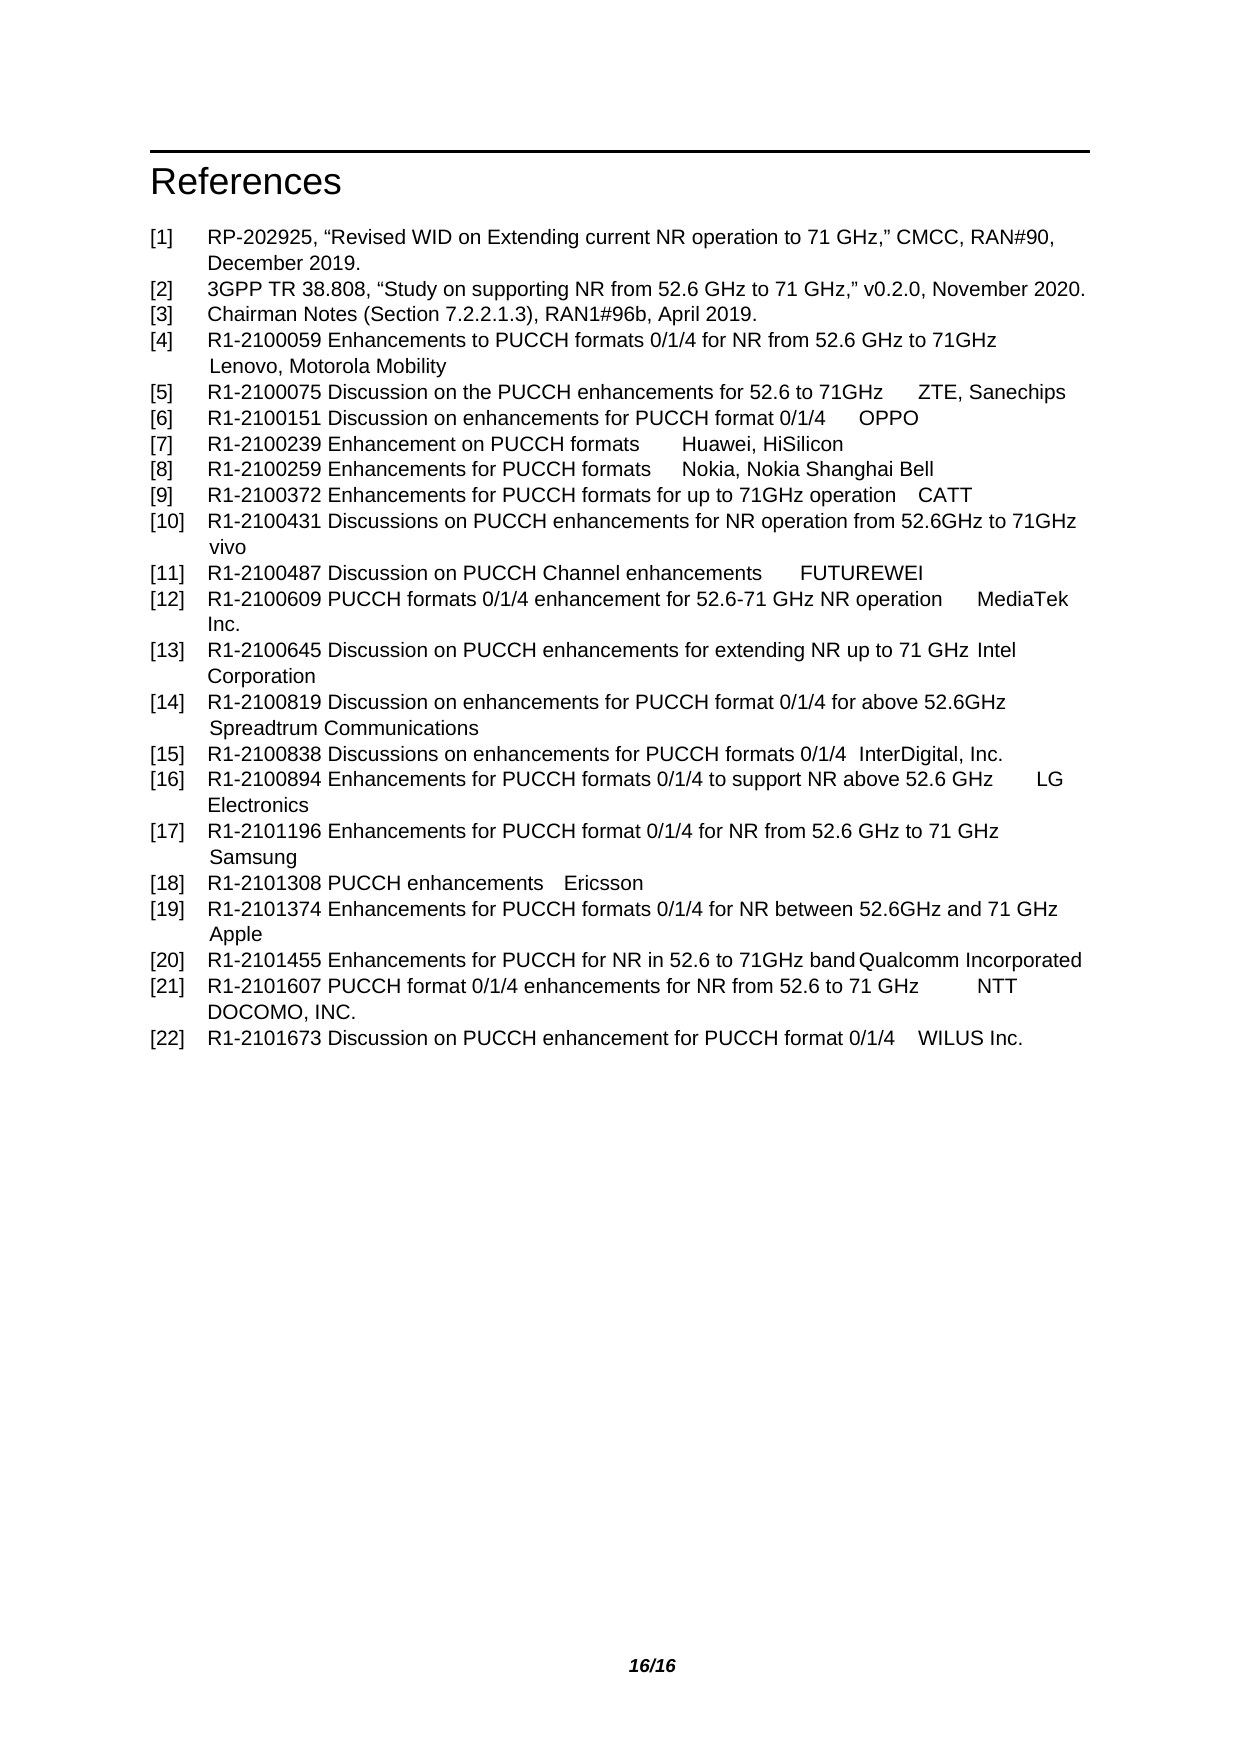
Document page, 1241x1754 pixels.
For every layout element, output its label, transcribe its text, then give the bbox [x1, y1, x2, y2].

list R1-2101374 Enhancements for PUCCH formats 0/1/4 for NR between 52.6GHz and 71 GHz Apple [150, 896, 1090, 946]
list R1-2100609 PUCCH formats 0/1/4 enhancement for 52.6-71 GHz NR operation MediaTek Inc. [150, 586, 1090, 636]
list R1-2100431 Discussions on PUCCH enhancements for NR operation from 52.6GHz to 71GHz vivo [150, 509, 1090, 559]
list Chairman Notes (Section 7.2.2.1.3), RAN1#96b, April 2019. [150, 302, 1090, 326]
list 3GPP TR 38.808, “Study on supporting NR from 52.6 GHz to 71 GHz,” v0.2.0, November 2020. [150, 276, 1090, 300]
list RP-202925, “Revised WID on Extending current NR operation to 71 GHz,” CMCC, RAN#90, December 2019. [150, 225, 1090, 274]
list R1-2100259 Enhancements for PUCCH formats Nokia, Nokia Shanghai Bell [150, 457, 1090, 481]
list R1-2100838 Discussions on enhancements for PUCCH formats 0/1/4 InterDigital, Inc. [150, 741, 1090, 765]
list R1-2100151 Discussion on enhancements for PUCCH format 0/1/4 OPPO [150, 406, 1090, 429]
list R1-2100239 Enhancement on PUCCH formats Huawei, HiSilicon [150, 431, 1090, 455]
subtitle References [150, 153, 1090, 202]
list R1-2101308 PUCCH enhancements Ericsson [150, 871, 1090, 894]
list R1-2100894 Enhancements for PUCCH formats 0/1/4 to support NR above 52.6 GHz LG Electronics [150, 767, 1090, 817]
list R1-2101196 Enhancements for PUCCH format 0/1/4 for NR from 52.6 GHz to 71 GHz Samsung [150, 819, 1090, 869]
list R1-2101455 Enhancements for PUCCH for NR in 52.6 to 71GHz band Qualcomm Incorporated [150, 948, 1090, 972]
list R1-2100645 Discussion on PUCCH enhancements for extending NR up to 71 GHz Intel Corporation [150, 638, 1090, 688]
list R1-2100819 Discussion on enhancements for PUCCH format 0/1/4 for above 52.6GHz Spreadtrum Communications [150, 690, 1090, 739]
list R1-2101607 PUCCH format 0/1/4 enhancements for NR from 52.6 to 71 GHz NTT DOCOMO, INC. [150, 974, 1090, 1024]
list R1-2100372 Enhancements for PUCCH formats for up to 71GHz operation CATT [150, 483, 1090, 507]
list R1-2100487 Discussion on PUCCH Channel enhancements FUTUREWEI [150, 561, 1090, 584]
list R1-2101673 Discussion on PUCCH enhancement for PUCCH format 0/1/4 WILUS Inc. [150, 1026, 1090, 1049]
list R1-2100059 Enhancements to PUCCH formats 0/1/4 for NR from 52.6 GHz to 71GHz Lenovo, Motorola Mobility [150, 328, 1090, 378]
list R1-2100075 Discussion on the PUCCH enhancements for 52.6 to 71GHz ZTE, Sanechips [150, 380, 1090, 404]
